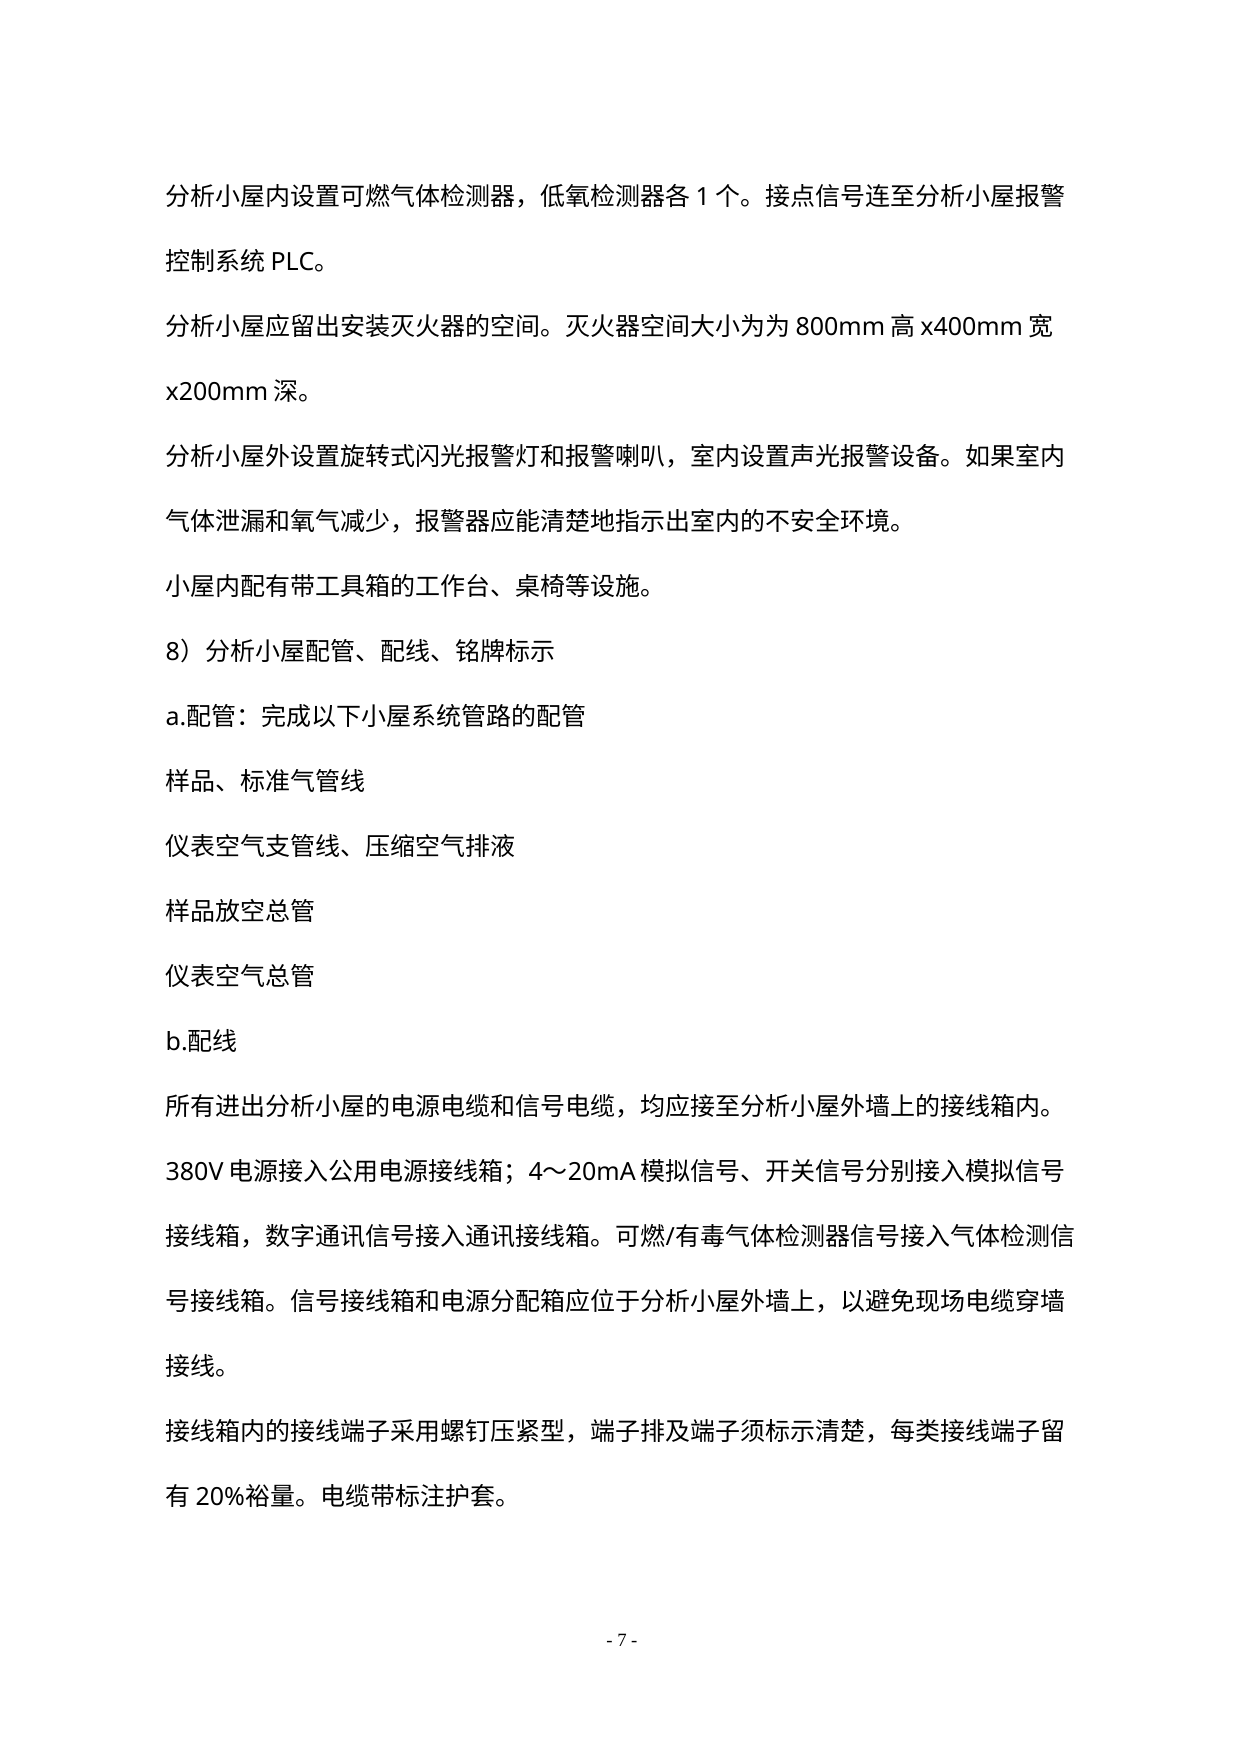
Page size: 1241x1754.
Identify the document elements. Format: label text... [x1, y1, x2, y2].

text 仪表空气支管线、压缩空气排液 [165, 812, 1075, 877]
text 接线箱内的接线端子采用螺钉压紧型，端子排及端子须标示清楚，每类接线端子留有20%裕量。电缆带标注护套。 [165, 1397, 1075, 1527]
text b.配线 [165, 1007, 1075, 1072]
text 样品放空总管 [165, 877, 1075, 942]
text 分析小屋应留出安装灭火器的空间。灭火器空间大小为为800mm高x400mm宽x200mm深。 [165, 292, 1075, 422]
text a.配管：完成以下小屋系统管路的配管 [165, 682, 1075, 747]
text 样品、标准气管线 [165, 747, 1075, 812]
text 8）分析小屋配管、配线、铭牌标示 [165, 617, 1075, 682]
text 分析小屋外设置旋转式闪光报警灯和报警喇叭，室内设置声光报警设备。如果室内气体泄漏和氧气减少，报警器应能清楚地指示出室内的不安全环境。 [165, 422, 1075, 552]
text 所有进出分析小屋的电源电缆和信号电缆，均应接至分析小屋外墙上的接线箱内。380V电源接入公用电源接线箱；4～20mA模拟信号、开关信号分别接入模拟信号接线箱，数字通讯信号接入通讯接线箱。可燃/有毒气体检测器信号接入气体检测信号接线箱。信号接线箱和电源分配箱应位于分析小屋外墙上，以避免现场电缆穿墙接线。 [165, 1072, 1075, 1397]
text 分析小屋内设置可燃气体检测器，低氧检测器各1个。接点信号连至分析小屋报警控制系统PLC。 [165, 162, 1075, 292]
text 仪表空气总管 [165, 942, 1075, 1007]
text 小屋内配有带工具箱的工作台、桌椅等设施。 [165, 552, 1075, 617]
